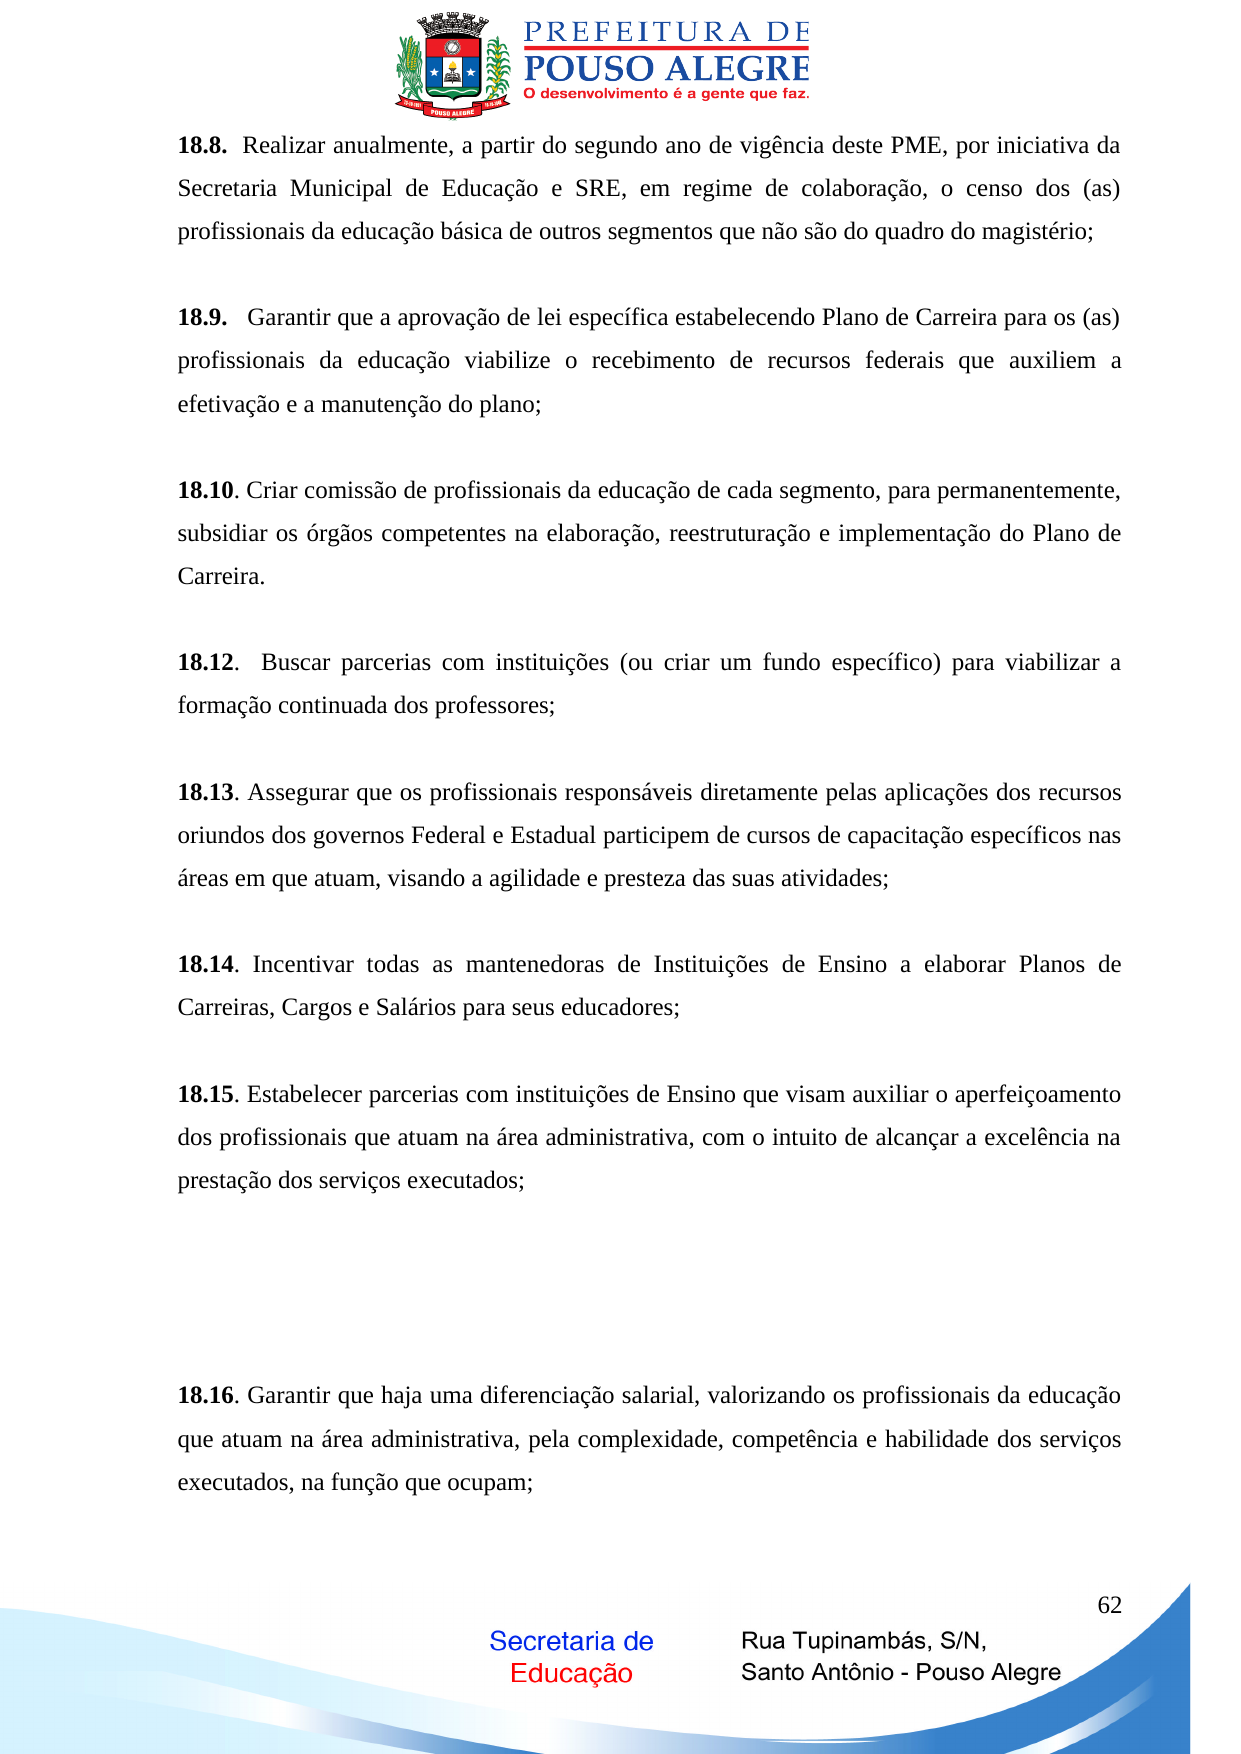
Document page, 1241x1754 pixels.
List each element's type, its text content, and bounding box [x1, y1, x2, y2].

text 18.8. Realizar anualmente, a partir do segundo ano de vigência deste PME, por iniciativa da Secretaria Municipal de Educação e SRE, em regime de colaboração, o censo dos (as) profissionais da educação básica de outros segmentos que não são do quadro do magistério; [177, 130, 1122, 245]
text 18.14. Incentivar todas as mantenedoras de Instituições de Ensino a elaborar Planos de Carreiras, Cargos e Salários para seus educadores; [177, 949, 1122, 1021]
text 18.12. Buscar parcerias com instituições (ou criar um fundo específico) para viabilizar a formação continuada dos professores; [177, 647, 1122, 719]
text 18.16. Garantir que haja uma diferenciação salarial, valorizando os profissionais da educação que atuam na área administrativa, pela complexidade, competência e habilidade dos serviços executados, na função que ocupam; [177, 1381, 1122, 1496]
picture [389, 10, 808, 120]
text 18.10. Criar comissão de profissionais da educação de cada segmento, para permanentemente, subsidiar os órgãos competentes na elaboração, reestruturação e implementação do Plano de Carreira. [177, 475, 1122, 590]
text 18.9. Garantir que a aprovação de lei específica estabelecendo Plano de Carreira para os (as) profissionais da educação viabilize o recebimento de recursos federais que auxiliem a efetivação e a manutenção do plano; [177, 302, 1122, 417]
text 18.15. Estabelecer parcerias com instituições de Ensino que visam auxiliar o aperfeiçoamento dos profissionais que atuam na área administrativa, com o intuito de alcançar a excelência na prestação dos serviços executados; [177, 1079, 1122, 1194]
picture [0, 1582, 1191, 1754]
text 18.13. Assegurar que os profissionais responsáveis diretamente pelas aplicações dos recursos oriundos dos governos Federal e Estadual participem de cursos de capacitação específicos nas áreas em que atuam, visando a agilidade e presteza das suas atividades; [177, 777, 1122, 892]
